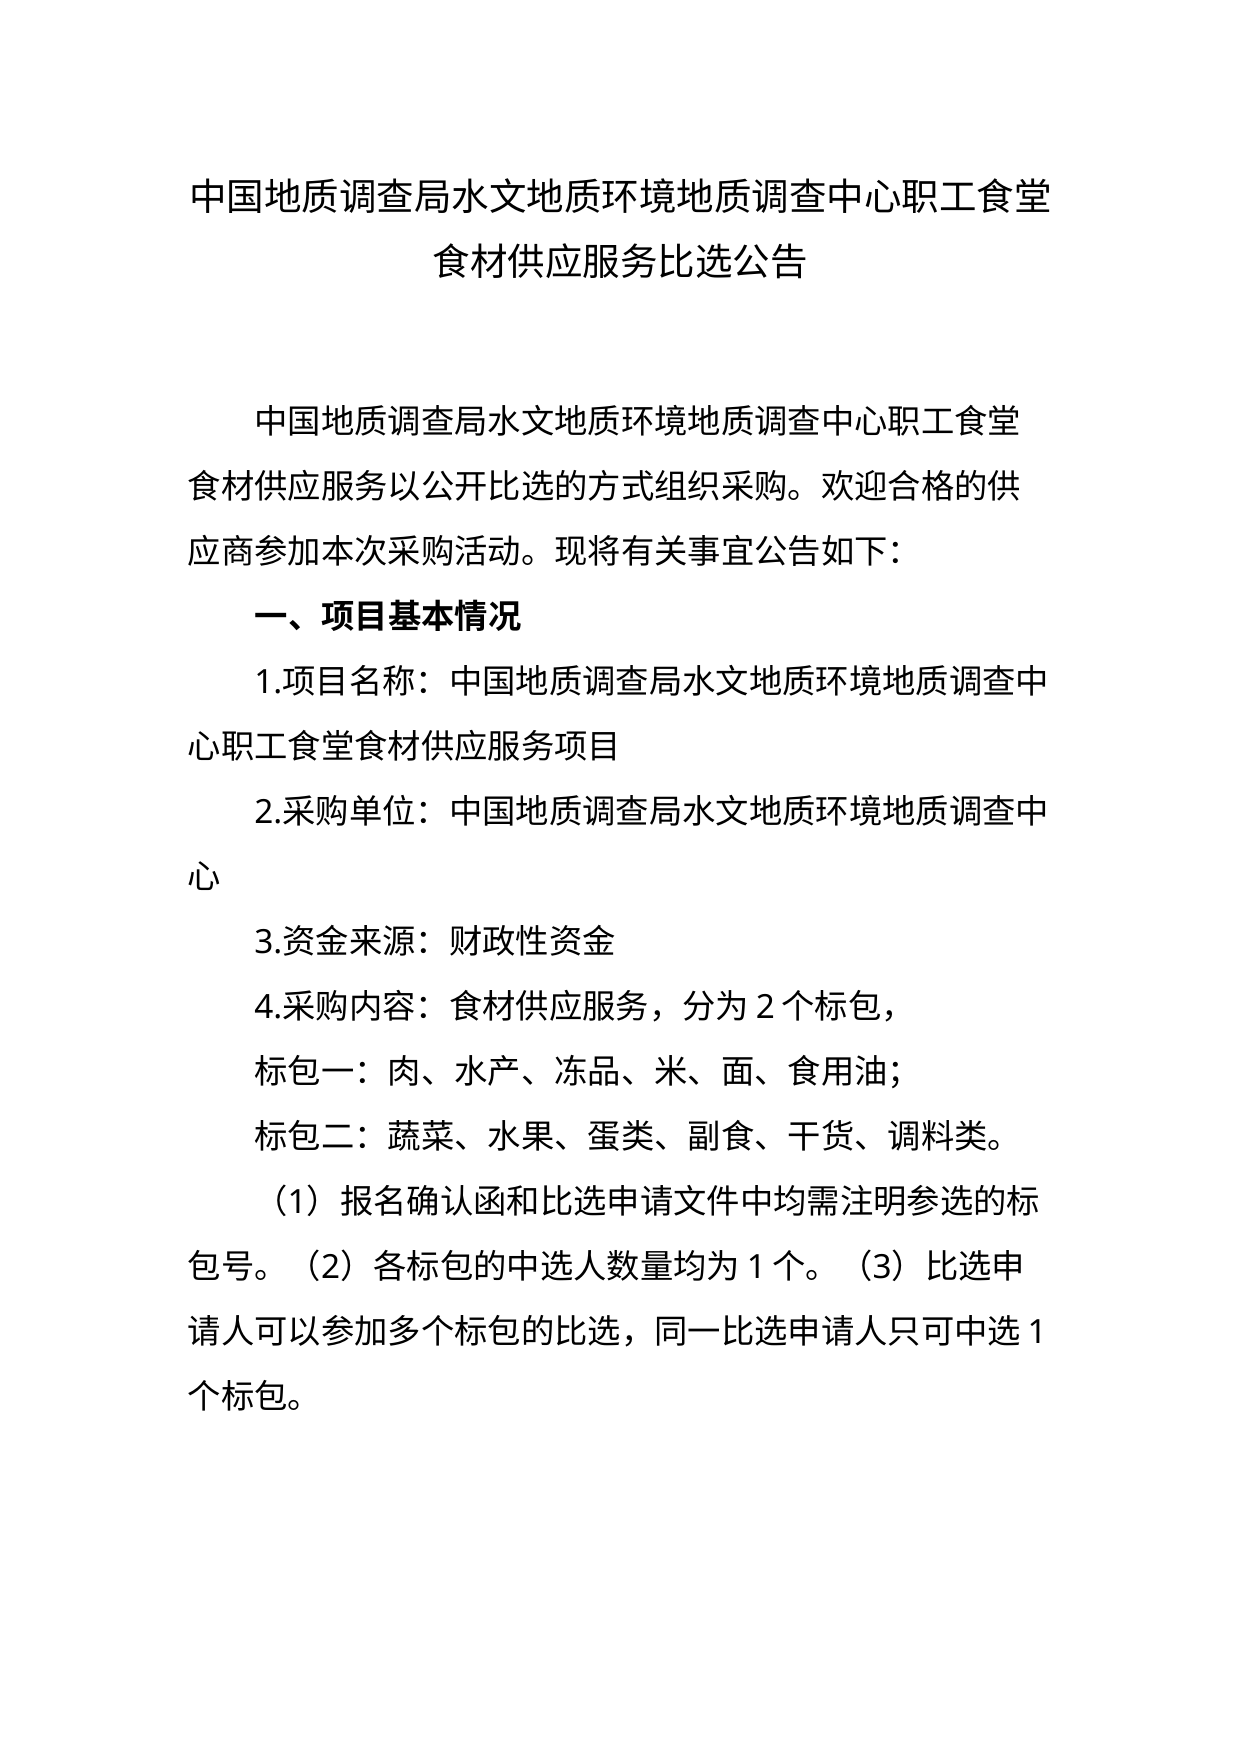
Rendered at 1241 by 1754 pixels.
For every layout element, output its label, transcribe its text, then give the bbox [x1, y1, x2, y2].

text 一、项目基本情况 [187, 581, 1053, 646]
text 1.项目名称：中国地质调查局水文地质环境地质调查中心职工食堂食材供应服务项目 [187, 646, 1053, 776]
text 2.采购单位：中国地质调查局水文地质环境地质调查中心 [187, 776, 1053, 906]
text 标包二：蔬菜、水果、蛋类、副食、干货、调料类。 [187, 1101, 1053, 1166]
text 标包一：肉、水产、冻品、米、面、食用油； [187, 1036, 1053, 1101]
subtitle 中国地质调查局水文地质环境地质调查中心职工食堂食材供应服务比选公告 [187, 162, 1053, 292]
text 4.采购内容：食材供应服务，分为2个标包， [187, 971, 1053, 1036]
text （1）报名确认函和比选申请文件中均需注明参选的标包号。（2）各标包的中选人数量均为1个。（3）比选申请人可以参加多个标包的比选，同一比选申请人只可中选1个标包。 [187, 1166, 1053, 1426]
text 中国地质调查局水文地质环境地质调查中心职工食堂食材供应服务以公开比选的方式组织采购。欢迎合格的供应商参加本次采购活动。现将有关事宜公告如下： [187, 386, 1053, 581]
text 3.资金来源：财政性资金 [187, 906, 1053, 971]
